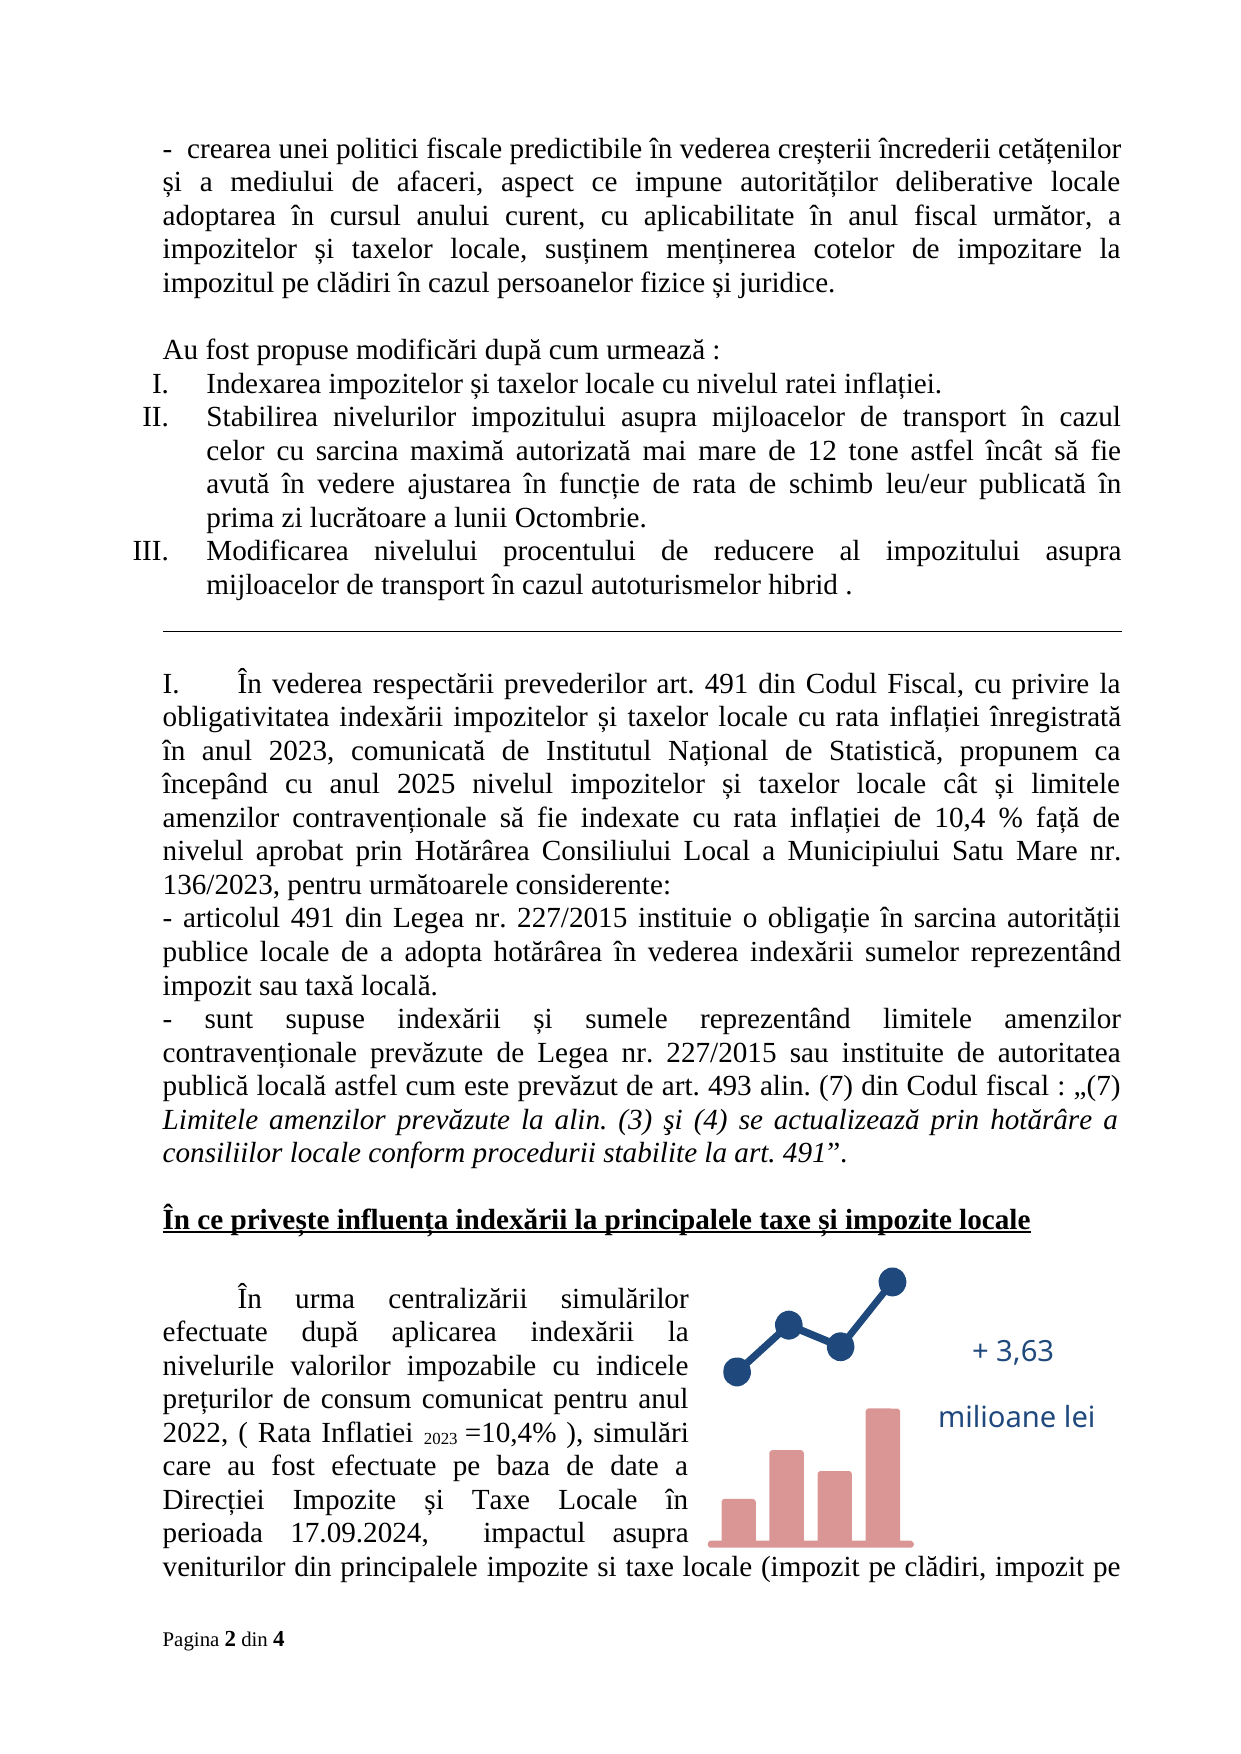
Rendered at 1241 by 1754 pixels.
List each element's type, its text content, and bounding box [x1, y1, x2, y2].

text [162, 1281, 1122, 1583]
list Modificarea nivelului procentului de reducere al impozitului asupra mijloacelor de transport în cazul autoturismelor hibrid . [169, 533, 1122, 601]
text I. În vederea respectării prevederilor art. 491 din Codul Fiscal, cu privire la obligativitatea indexării impozitelor și taxelor locale cu rata inflației înregistrată în anul 2023, comunicată de Institutul Național de Statistică, propunem ca începând cu anul 2025 nivelul impozitelor și taxelor locale cât și limitele amenzilor contravenționale să fie indexate cu rata inflației de 10,4 % față de nivelul aprobat prin Hotărârea Consiliului Local a Municipiului Satu Mare nr. 136/2023, pentru următoarele considerente: [162, 666, 1122, 901]
text - sunt supuse indexării și sumele reprezentând limitele amenzilor contravenționale prevăzute de Legea nr. 227/2015 sau instituite de autoritatea publică locală astfel cum este prevăzut de art. 493 alin. (7) din Codul fiscal : „(7) Limitele amenzilor prevăzute la alin. (3) şi (4) se actualizează prin hotărâre a consiliilor locale conform procedurii stabilite la art. 491”. [162, 1001, 1122, 1169]
text Au fost propuse modificări după cum urmează : [162, 332, 1122, 366]
list Indexarea impozitelor și taxelor locale cu nivelul ratei inflației. [169, 366, 1122, 399]
text - crearea unei politici fiscale predictibile în vederea creșterii încrederii cetățenilor și a mediului de afaceri, aspect ce impune autorităților deliberative locale adoptarea în cursul anului curent, cu aplicabilitate în anul fiscal următor, a impozitelor și taxelor locale, susținem menținerea cotelor de impozitare la impozitul pe clădiri în cazul persoanelor fizice și juridice. [162, 131, 1122, 299]
text - articolul 491 din Legea nr. 227/2015 instituie o obligație în sarcina autorității publice locale de a adopta hotărârea în vederea indexării sumelor reprezentând impozit sau taxă locală. [162, 901, 1122, 1001]
list Stabilirea nivelurilor impozitului asupra mijloacelor de transport în cazul celor cu sarcina maximă autorizată mai mare de 12 tone astfel încât să fie avută în vedere ajustarea în funcție de rata de schimb leu/eur publicată în prima zi lucrătoare a lunii Octombrie. [169, 399, 1122, 533]
text În ce privește influența indexării la principalele taxe și impozite locale [162, 1202, 1122, 1236]
